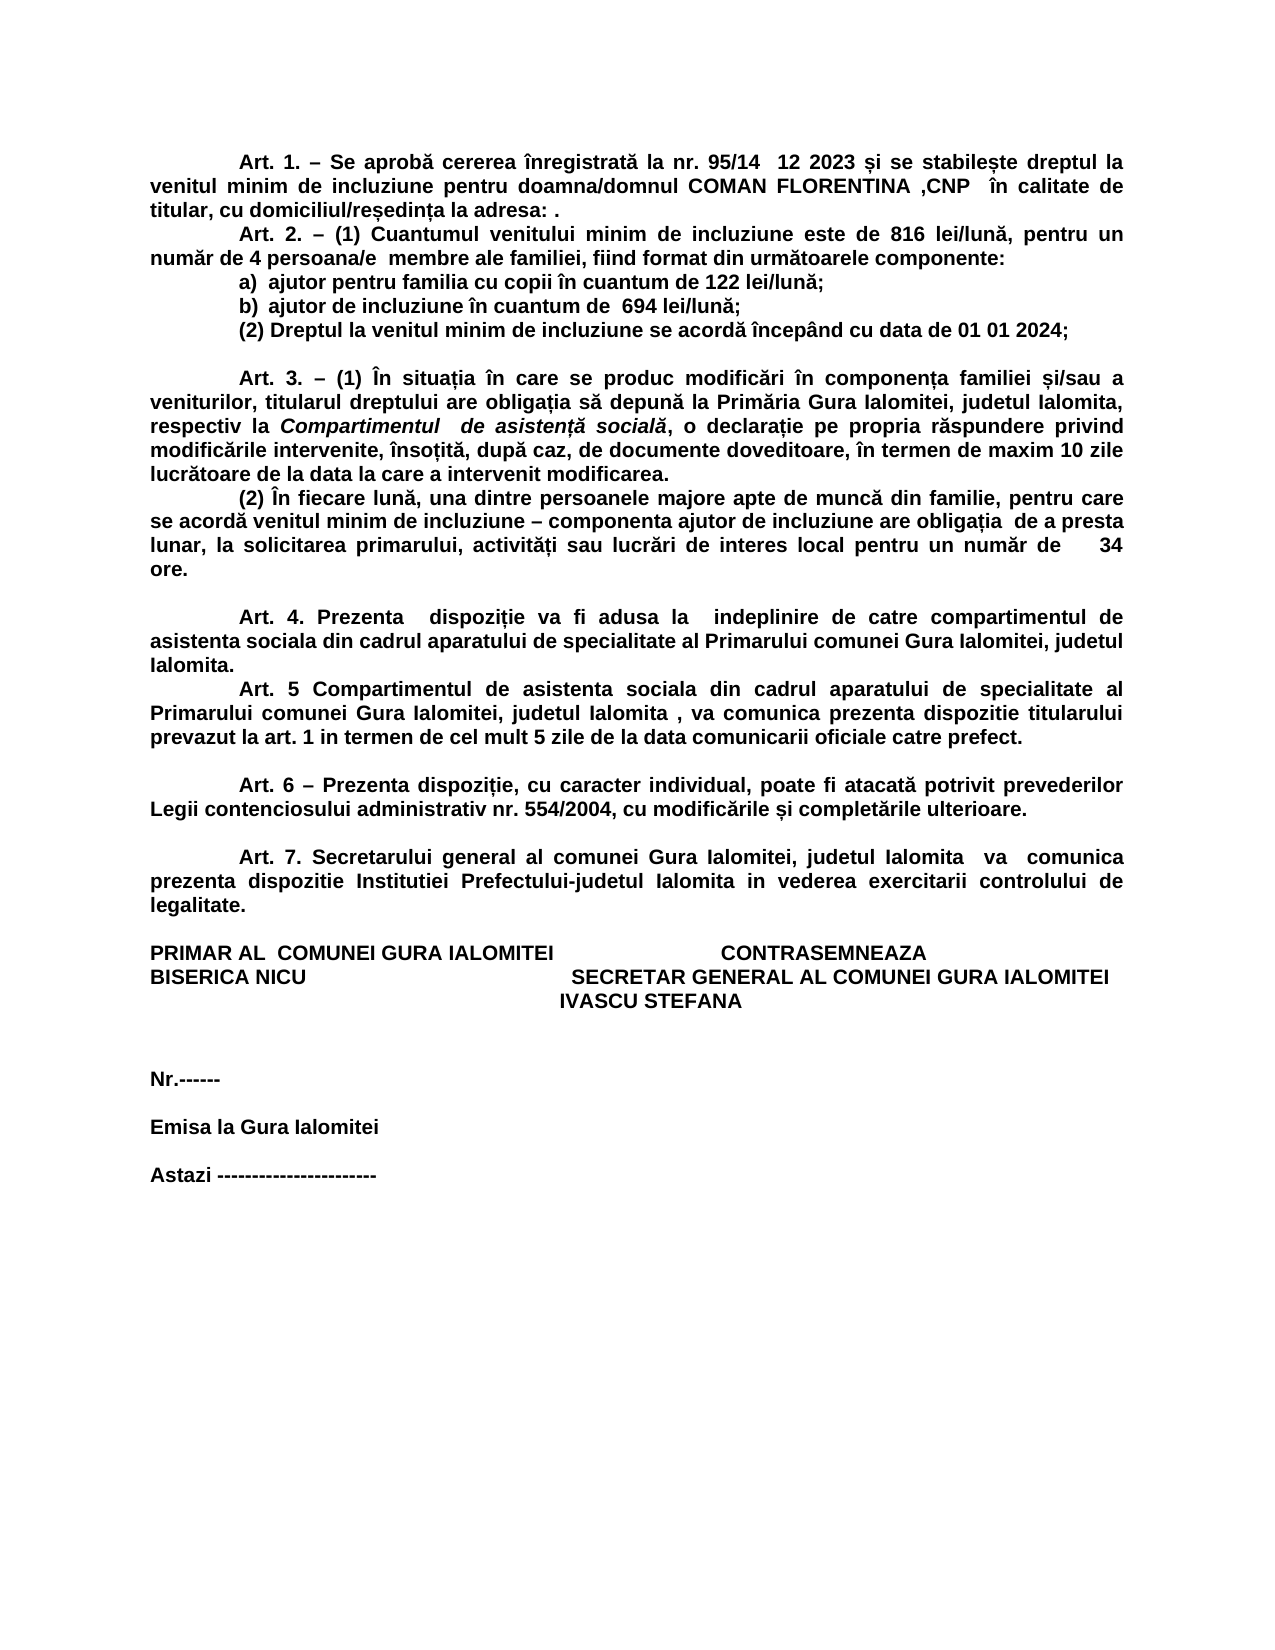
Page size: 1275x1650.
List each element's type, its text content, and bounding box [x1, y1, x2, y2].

text (2) În fiecare lună, una dintre persoanele majore apte de muncă din familie, pentru care se acordă venitul minim de incluziune – componenta ajutor de incluziune are obligația de a presta lunar, la solicitarea primarului, activități sau lucrări de interes local pentru un număr de 34 ore. [150, 485, 1125, 581]
text PRIMAR AL COMUNEI GURA IALOMITEI CONTRASEMNEAZA [150, 941, 1125, 964]
text b) ajutor de incluziune în cuantum de 694 lei/lună; [150, 294, 1125, 318]
text Art. 1. – Se aprobă cererea înregistrată la nr. 95/14 12 2023 și se stabilește dreptul la venitul minim de incluziune pentru doamna/domnul COMAN FLORENTINA ,CNP în calitate de titular, cu domiciliul/reședința la adresa: . [150, 150, 1125, 222]
text (2) Dreptul la venitul minim de incluziune se acordă începând cu data de 01 01 2024; [150, 318, 1125, 342]
text IVASCU STEFANA [150, 988, 1125, 1012]
text a) ajutor pentru familia cu copii în cuantum de 122 lei/lună; [150, 270, 1125, 294]
text Art. 4. Prezenta dispoziție va fi adusa la indeplinire de catre compartimentul de asistenta sociala din cadrul aparatului de specialitate al Primarului comunei Gura Ialomitei, judetul Ialomita. [150, 605, 1125, 677]
text Art. 2. – (1) Cuantumul venitului minim de incluziune este de 816 lei/lună, pentru un număr de 4 persoana/e membre ale familiei, fiind format din următoarele componente: [150, 222, 1125, 270]
text Art. 7. Secretarului general al comunei Gura Ialomitei, judetul Ialomita va comunica prezenta dispozitie Institutiei Prefectului-judetul Ialomita in vederea exercitarii controlului de legalitate. [150, 845, 1125, 917]
text Art. 5 Compartimentul de asistenta sociala din cadrul aparatului de specialitate al Primarului comunei Gura Ialomitei, judetul Ialomita , va comunica prezenta dispozitie titularului prevazut la art. 1 in termen de cel mult 5 zile de la data comunicarii oficiale catre prefect. [150, 677, 1125, 749]
text BISERICA NICU SECRETAR GENERAL AL COMUNEI GURA IALOMITEI [150, 964, 1125, 988]
text Nr.------ [150, 1066, 1125, 1090]
text Art. 3. – (1) În situația în care se produc modificări în componența familiei și/sau a veniturilor, titularul dreptului are obligația să depună la Primăria Gura Ialomitei, judetul Ialomita, respectiv la Compartimentul de asistență socială, o declarație pe propria răspundere privind modificările intervenite, însoțită, după caz, de documente doveditoare, în termen de maxim 10 zile lucrătoare de la data la care a intervenit modificarea. [150, 366, 1125, 485]
text Emisa la Gura Ialomitei [150, 1115, 1125, 1139]
text Astazi ----------------------- [150, 1163, 1125, 1187]
text Art. 6 – Prezenta dispoziție, cu caracter individual, poate fi atacată potrivit prevederilor Legii contenciosului administrativ nr. 554/2004, cu modificările și completările ulterioare. [150, 773, 1125, 821]
